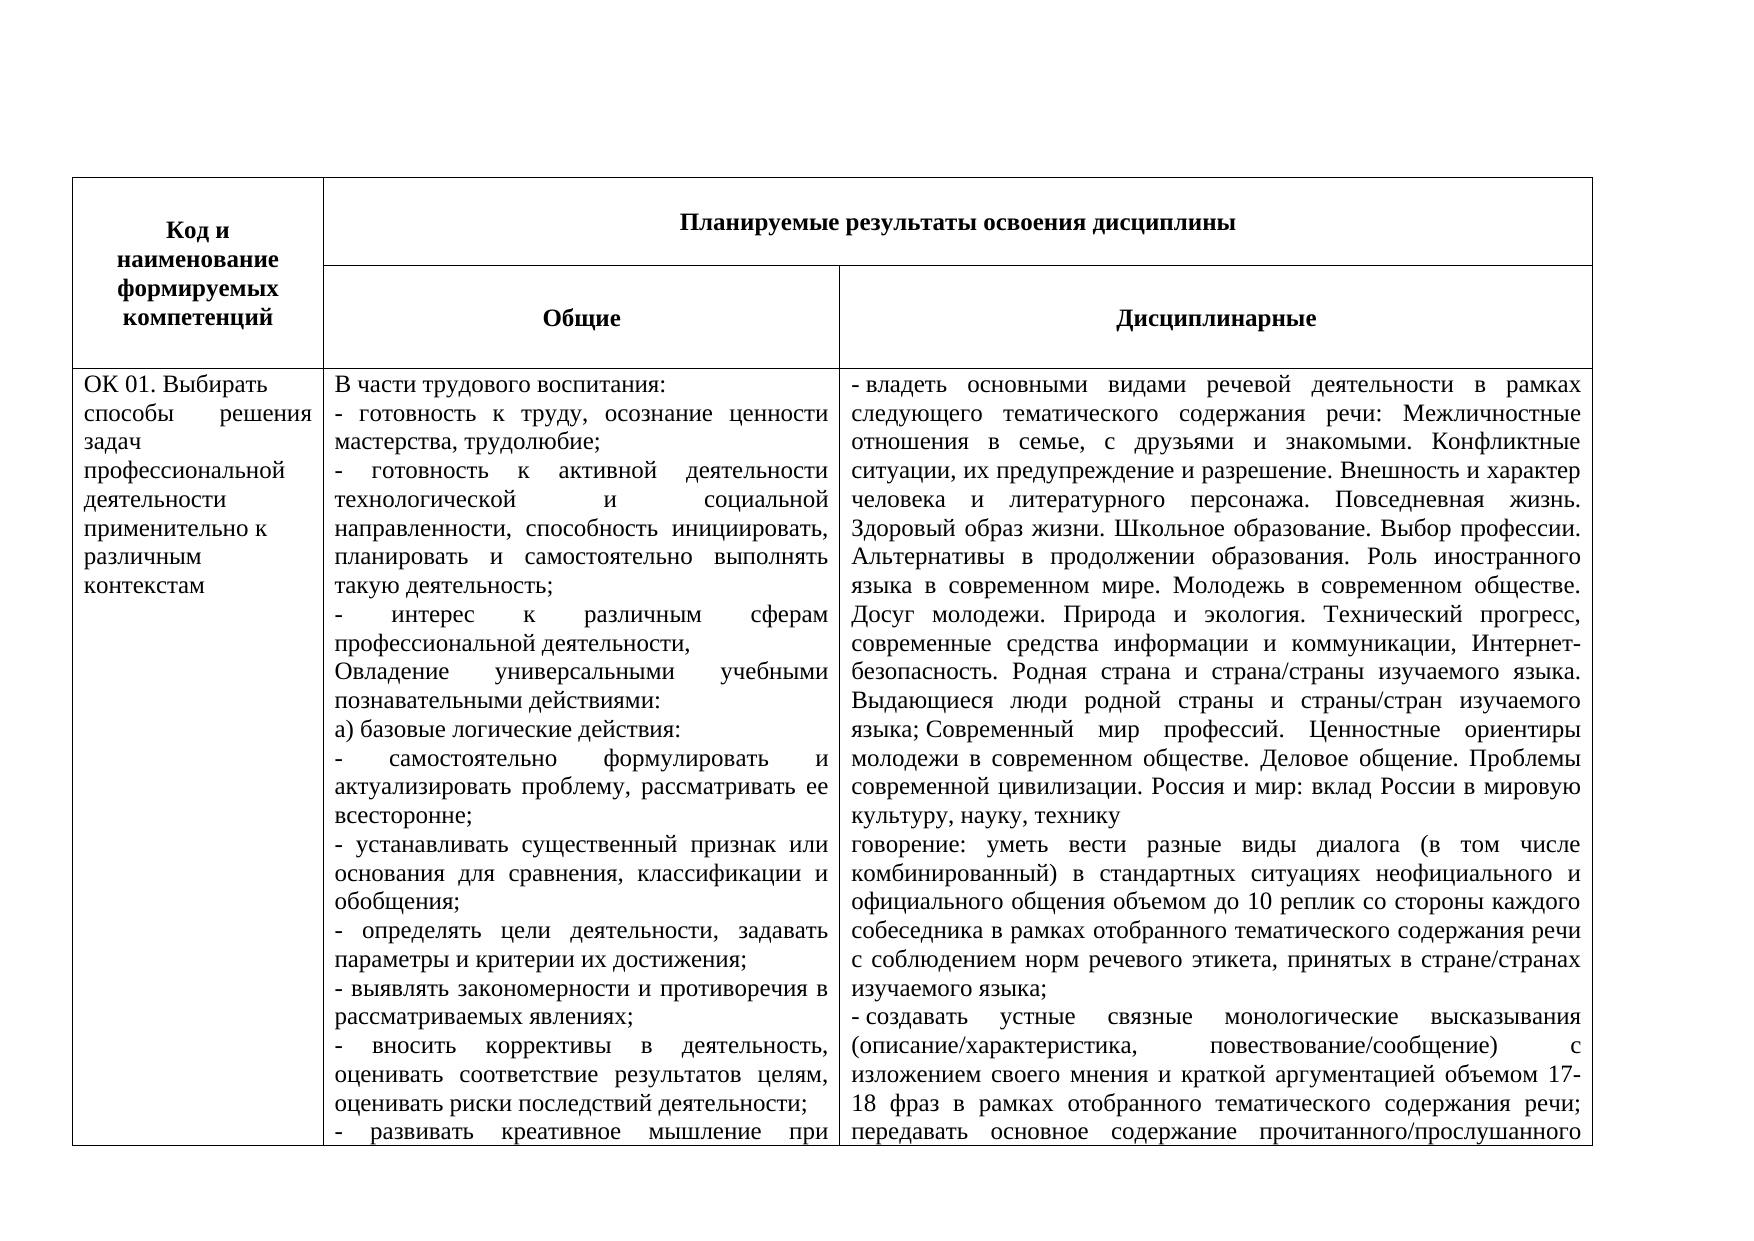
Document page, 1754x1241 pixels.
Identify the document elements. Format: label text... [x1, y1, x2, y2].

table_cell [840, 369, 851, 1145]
table_cell Общие [324, 266, 839, 368]
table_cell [324, 369, 839, 1145]
table_header Планируемые результаты освоения дисциплины [324, 178, 1592, 265]
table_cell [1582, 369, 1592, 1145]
table_cell Дисциплинарные [840, 266, 1592, 368]
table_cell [73, 369, 323, 1145]
table_header Код и наименование формируемых компетенций [73, 178, 323, 368]
